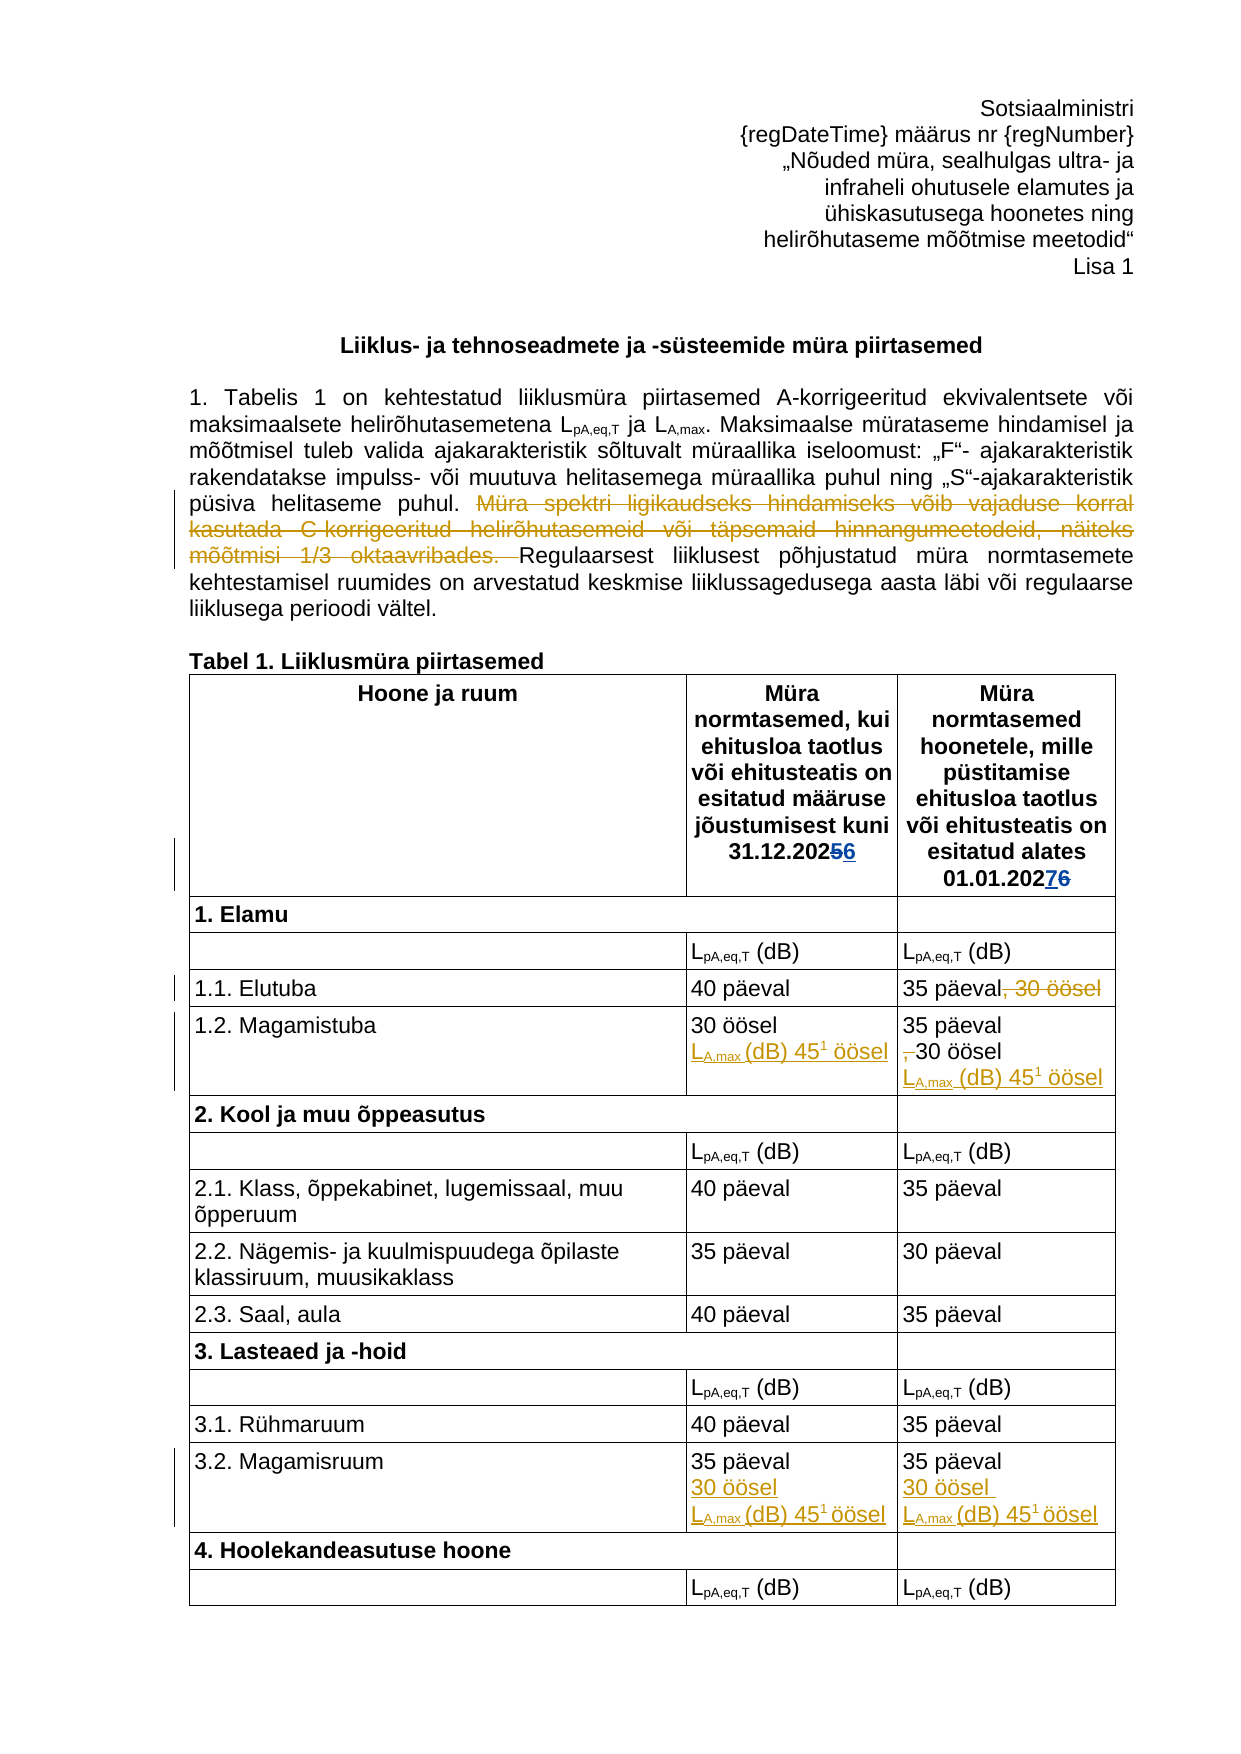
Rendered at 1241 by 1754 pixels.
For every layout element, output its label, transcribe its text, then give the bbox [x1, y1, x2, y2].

table_cell [190, 933, 686, 969]
table_cell [898, 1533, 1115, 1568]
table_cell 4. Hoolekandeasutuse hoone [190, 1533, 897, 1568]
table_cell LpA,eq,T (dB) [898, 933, 1115, 969]
table_header Müra normtasemed hoonetele, mille püstitamise ehitusloa taotlus või ehitusteatis on esitatud alates 01.01.202 [898, 675, 1115, 896]
text 1. Tabelis 1 on kehtestatud liiklusmüra piirtasemed A-korrigeeritud ekvivalentsete või maksimaalsete helirõhutasemetena LpA,eq,T ja LA,max. Maksimaalse mürataseme hindamisel ja mõõtmisel tuleb valida ajakarakteristik sõltuvalt müraallika iseloomust: „F“- ajakarakteristik rakendatakse impulss- või muutuva helitasemega müraallika puhul ning „S“-ajakarakteristik püsiva helitaseme puhul. Regulaarsest liiklusest põhjustatud müra normtasemete kehtestamisel ruumides on arvestatud keskmise liiklussagedusega aasta läbi või regulaarse liiklusega perioodi vältel. [189, 532, 1134, 622]
table_cell 3. Lasteaed ja -hoid [190, 1333, 897, 1369]
table_cell LpA,eq,T (dB) [687, 1570, 897, 1605]
text Lisa 1 [735, 253, 1134, 279]
table_cell 2. Kool ja muu õppeasutus [190, 1096, 897, 1132]
text 1. Tabelis 1 on kehtestatud liiklusmüra piirtasemed A-korrigeeritud ekvivalentsete või maksimaalsete helirõhutasemetena LpA,eq,T ja LA,max. Maksimaalse mürataseme hindamisel ja mõõtmisel tuleb valida ajakarakteristik sõltuvalt müraallika iseloomust: „F“- ajakarakteristik rakendatakse impulss- või muutuva helitasemega müraallika puhul ning „S“-ajakarakteristik püsiva helitaseme puhul. Regulaarsest liiklusest põhjustatud müra normtasemete kehtestamisel ruumides on arvestatud keskmise liiklussagedusega aasta läbi või regulaarse liiklusega perioodi vältel. [189, 384, 1134, 530]
table_cell 40 päeval [687, 970, 897, 1006]
table_cell [190, 1570, 686, 1605]
table_cell [190, 1370, 686, 1405]
table_cell [190, 1133, 686, 1169]
table_cell 40 päeval [687, 1170, 897, 1232]
table_cell 35 päeval [687, 1233, 897, 1295]
table_cell 35 päeval [898, 1406, 1115, 1442]
table_cell 35 päeval [898, 1443, 1115, 1532]
table_cell [898, 897, 1115, 932]
table_header Hoone ja ruum [190, 675, 686, 896]
table_cell LpA,eq,T (dB) [687, 1133, 897, 1169]
table_cell 3.2. Magamisruum [190, 1443, 686, 1532]
text {regDateTime} määrus nr {regNumber} [735, 121, 1134, 147]
text Liiklus- ja tehnoseadmete ja -süsteemide müra piirtasemed [189, 332, 1134, 358]
table_cell 2.3. Saal, aula [190, 1296, 686, 1332]
table_cell 35 päeval 30 öösel [898, 1007, 1115, 1095]
table_cell LpA,eq,T (dB) [898, 1570, 1115, 1605]
text Sotsiaalministri [735, 94, 1134, 121]
table_header Müra normtasemed, kui ehitusloa taotlus või ehitusteatis on esitatud määruse jõustumisest kuni 31.12.202 [687, 675, 897, 896]
text Tabel 1. Liiklusmüra piirtasemed [189, 648, 1134, 674]
table_cell LpA,eq,T (dB) [687, 933, 897, 969]
table_cell 40 päeval [687, 1406, 897, 1442]
table_cell 40 päeval [687, 1296, 897, 1332]
table_cell 30 päeval [898, 1233, 1115, 1295]
table_cell LpA,eq,T (dB) [898, 1370, 1115, 1405]
table_cell LpA,eq,T (dB) [687, 1370, 897, 1405]
table_cell 35 päeval [898, 1296, 1115, 1332]
table_cell 1. Elamu [190, 897, 897, 932]
table_cell 30 öösel [687, 1007, 897, 1095]
table_cell 2.1. Klass, õppekabinet, lugemissaal, muu õpperuum [190, 1170, 686, 1232]
table_cell LpA,eq,T (dB) [898, 1133, 1115, 1169]
table_cell 1.1. Elutuba [190, 970, 686, 1006]
table_cell 35 päeval [687, 1443, 897, 1532]
table_cell [898, 1333, 1115, 1369]
table_cell 35 päeval [898, 1170, 1115, 1232]
text „Nõuded müra, sealhulgas ultra- ja infraheli ohutusele elamutes ja ühiskasutusega hoonetes ning helirõhutaseme mõõtmise meetodid“ [735, 147, 1134, 253]
table_cell 1.2. Magamistuba [190, 1007, 686, 1095]
table_cell 2.2. Nägemis- ja kuulmispuudega õpilaste klassiruum, muusikaklass [190, 1233, 686, 1295]
table_cell 3.1. Rühmaruum [190, 1406, 686, 1442]
table_cell [898, 1096, 1115, 1132]
table_cell 35 päeval [898, 970, 1115, 1006]
